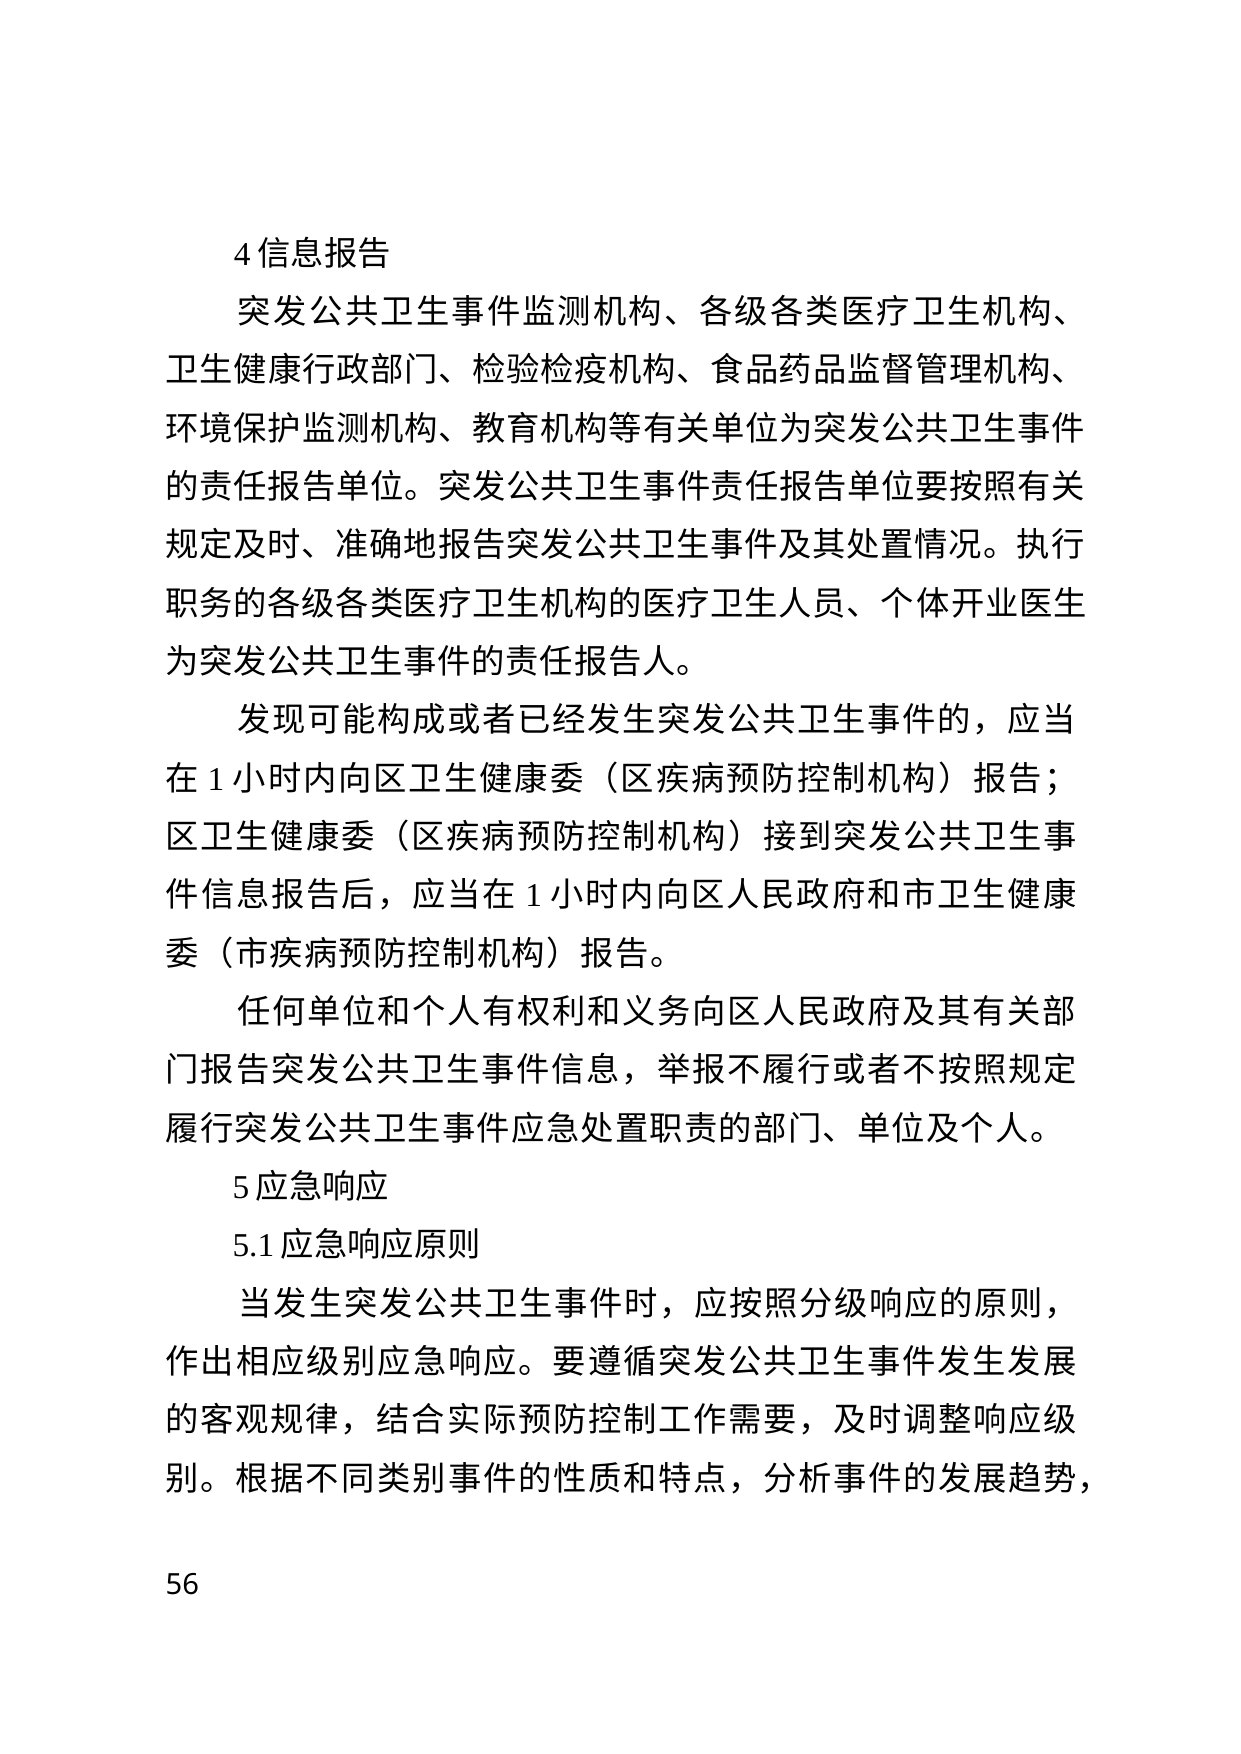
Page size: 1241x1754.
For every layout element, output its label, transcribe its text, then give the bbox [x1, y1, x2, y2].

text 5应急响应 [166, 1152, 1078, 1210]
text 任何单位和个人有权利和义务向区人民政府及其有关部门报告突发公共卫生事件信息，举报不履行或者不按照规定履行突发公共卫生事件应急处置职责的部门、单位及个人。 [166, 977, 1078, 1152]
text 4信息报告 [166, 218, 1079, 277]
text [166, 1268, 1078, 1502]
text 发现可能构成或者已经发生突发公共卫生事件的，应当在1小时内向区卫生健康委（区疾病预防控制机构）报告；区卫生健康委（区疾病预防控制机构）接到突发公共卫生事件信息报告后，应当在1小时内向区人民政府和市卫生健康委（市疾病预防控制机构）报告。 [166, 685, 1078, 977]
text 突发公共卫生事件监测机构、各级各类医疗卫生机构、卫生健康行政部门、检验检疫机构、食品药品监督管理机构、环境保护监测机构、教育机构等有关单位为突发公共卫生事件的责任报告单位。突发公共卫生事件责任报告单位要按照有关规定及时、准确地报告突发公共卫生事件及其处置情况。执行职务的各级各类医疗卫生机构的医疗卫生人员、个体开业医生为突发公共卫生事件的责任报告人。 [165, 277, 1087, 685]
text 5.1应急响应原则 [166, 1210, 1078, 1268]
